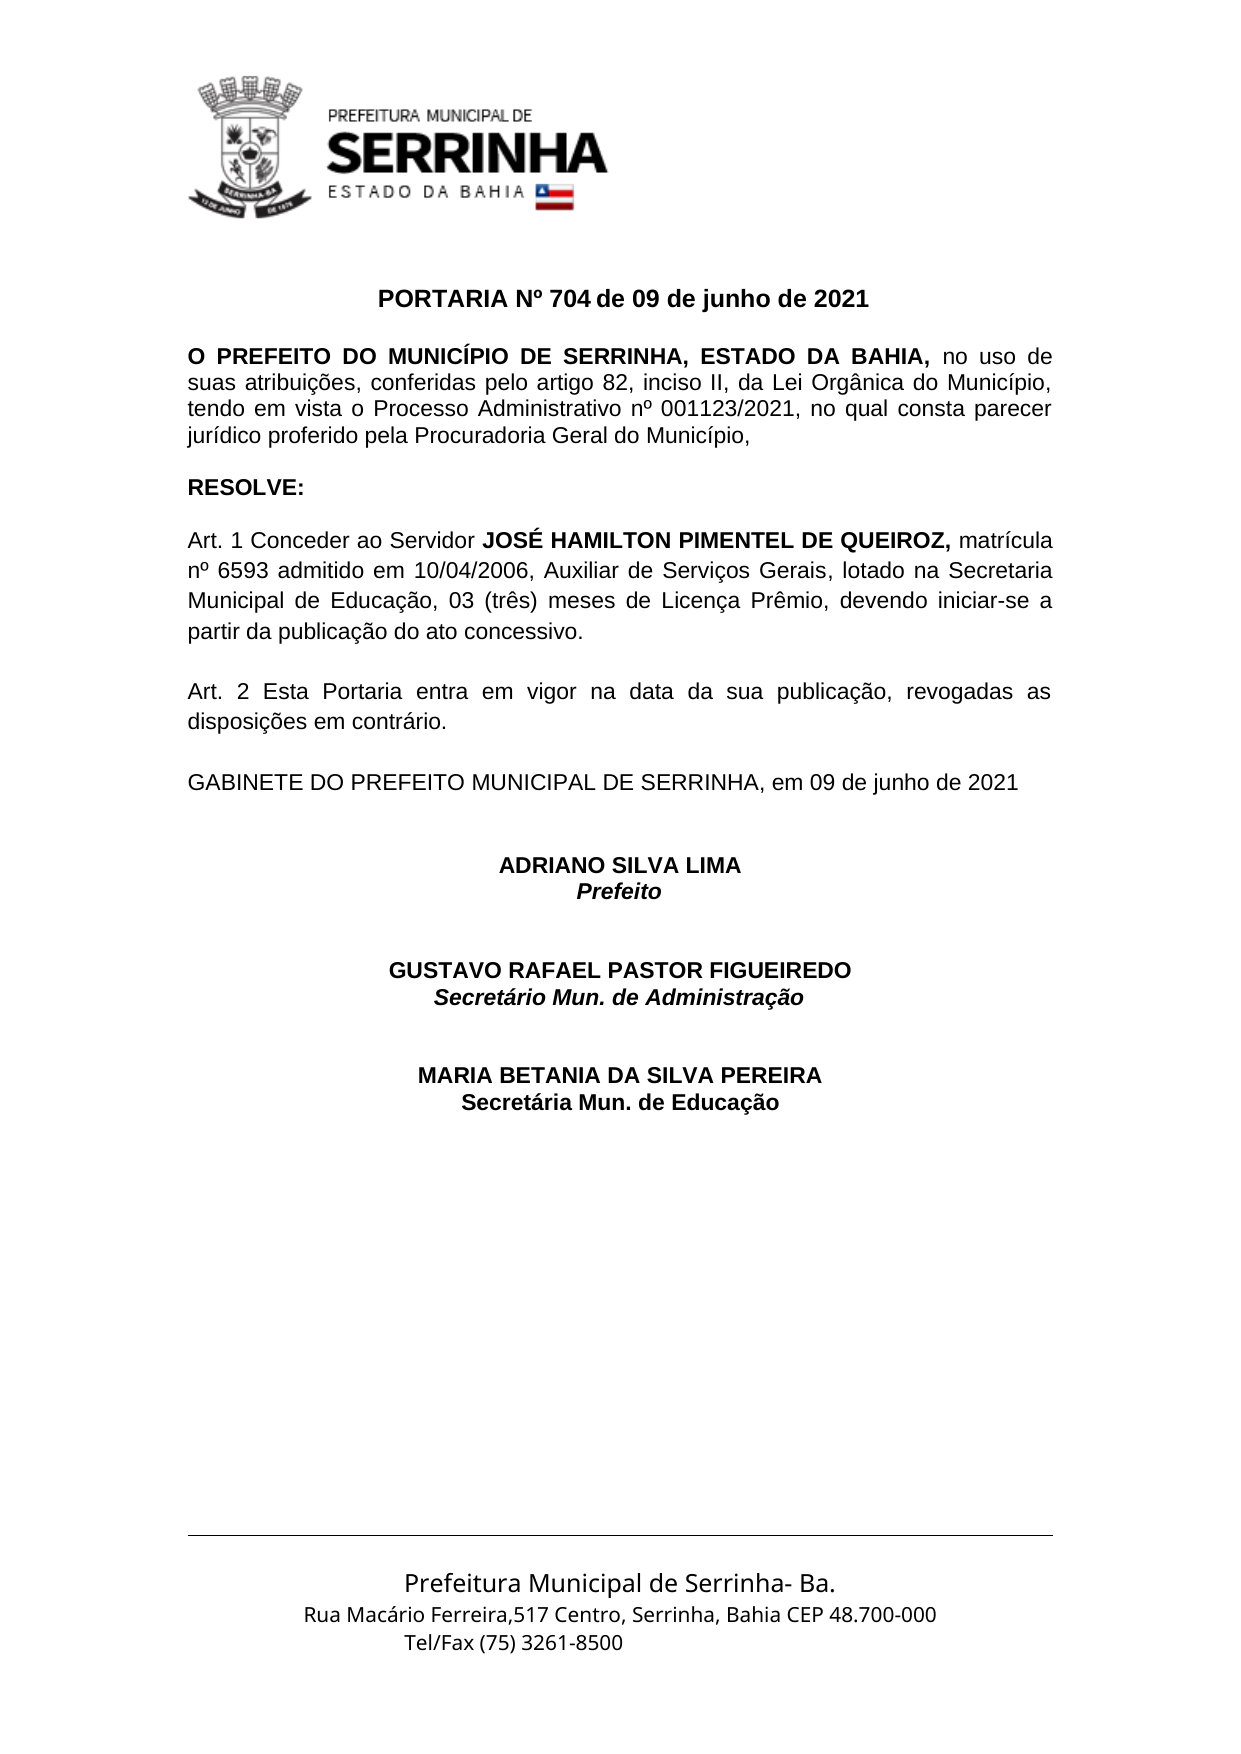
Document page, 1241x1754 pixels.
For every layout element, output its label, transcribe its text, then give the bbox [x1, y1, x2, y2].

text MARIA BETANIA DA SILVA PEREIRA [187, 1062, 1053, 1089]
picture [187, 73, 609, 222]
text GUSTAVO RAFAEL PASTOR FIGUEIREDO [187, 957, 1053, 983]
text Secretária Mun. de Educação [187, 1089, 1053, 1115]
text RESOLVE: [187, 474, 1053, 501]
text Art. 1 Conceder ao Servidor JOSÉ HAMILTON PIMENTEL DE QUEIROZ, matrícula nº 6593 admitido em 10/04/2006, Auxiliar de Serviços Gerais, lotado na Secretaria Municipal de Educação, 03 (três) meses de Licença Prêmio, devendo iniciar-se a partir da publicação do ato concessivo. [187, 527, 1053, 644]
text ADRIANO SILVA LIMA [187, 852, 1053, 878]
text O PREFEITO DO MUNICÍPIO DE SERRINHA, ESTADO DA BAHIA, no uso de suas atribuições, conferidas pelo artigo 82, inciso II, da Lei Orgânica do Município, tendo em vista o Processo Administrativo nº 001123/2021, no qual consta parecer jurídico proferido pela Procuradoria Geral do Município, [187, 343, 1053, 448]
text GABINETE DO PREFEITO MUNICIPAL DE SERRINHA, em 09 de junho de 2021 [187, 769, 1053, 795]
text Art. 2 Esta Portaria entra em vigor na data da sua publicação, revogadas as disposições em contrário. [187, 678, 1053, 735]
text Secretário Mun. de Administração [187, 983, 1053, 1010]
text Prefeito [187, 878, 1053, 904]
text PORTARIA Nº 704 de 09 de junho de 2021 [187, 284, 1053, 312]
